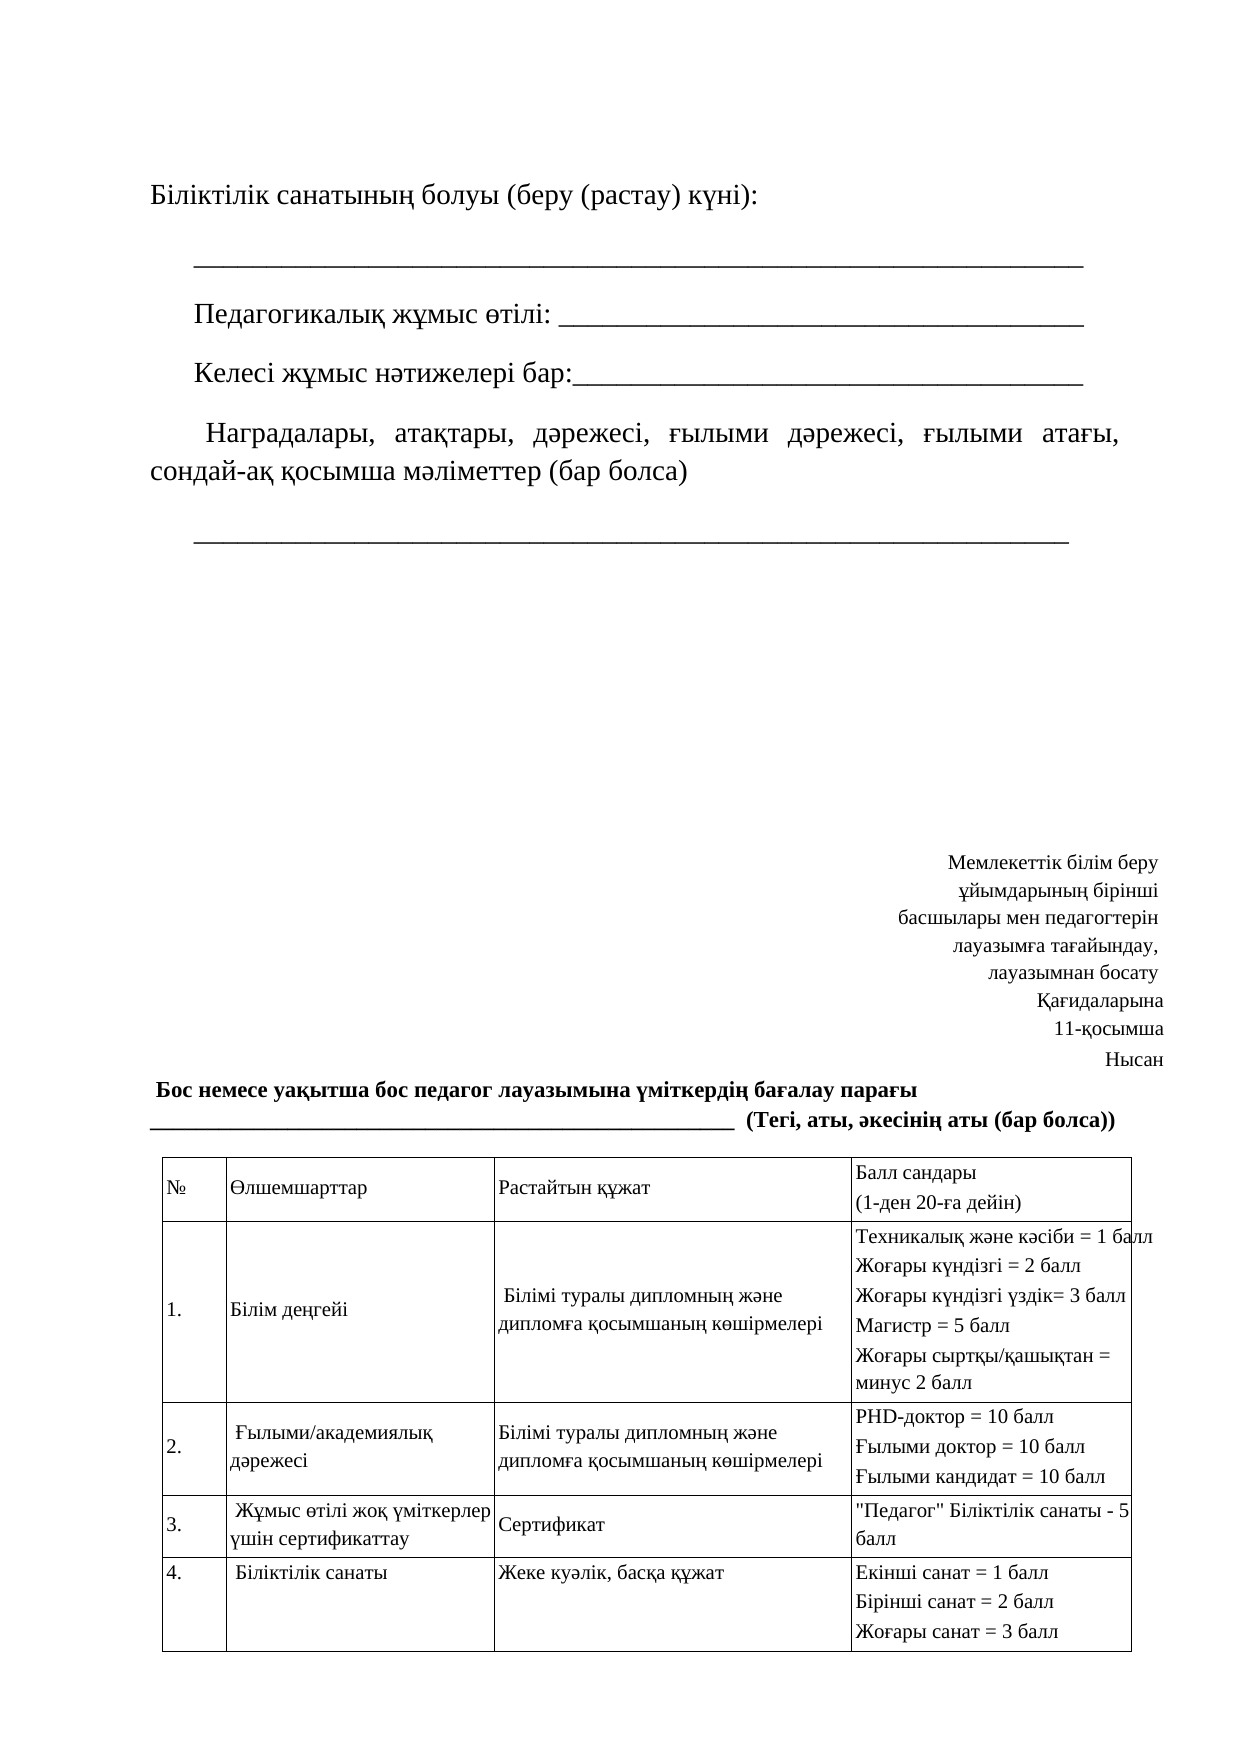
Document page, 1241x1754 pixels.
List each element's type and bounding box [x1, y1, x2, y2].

table_header [1132, 118, 1154, 1652]
table_header [139, 118, 1132, 1652]
